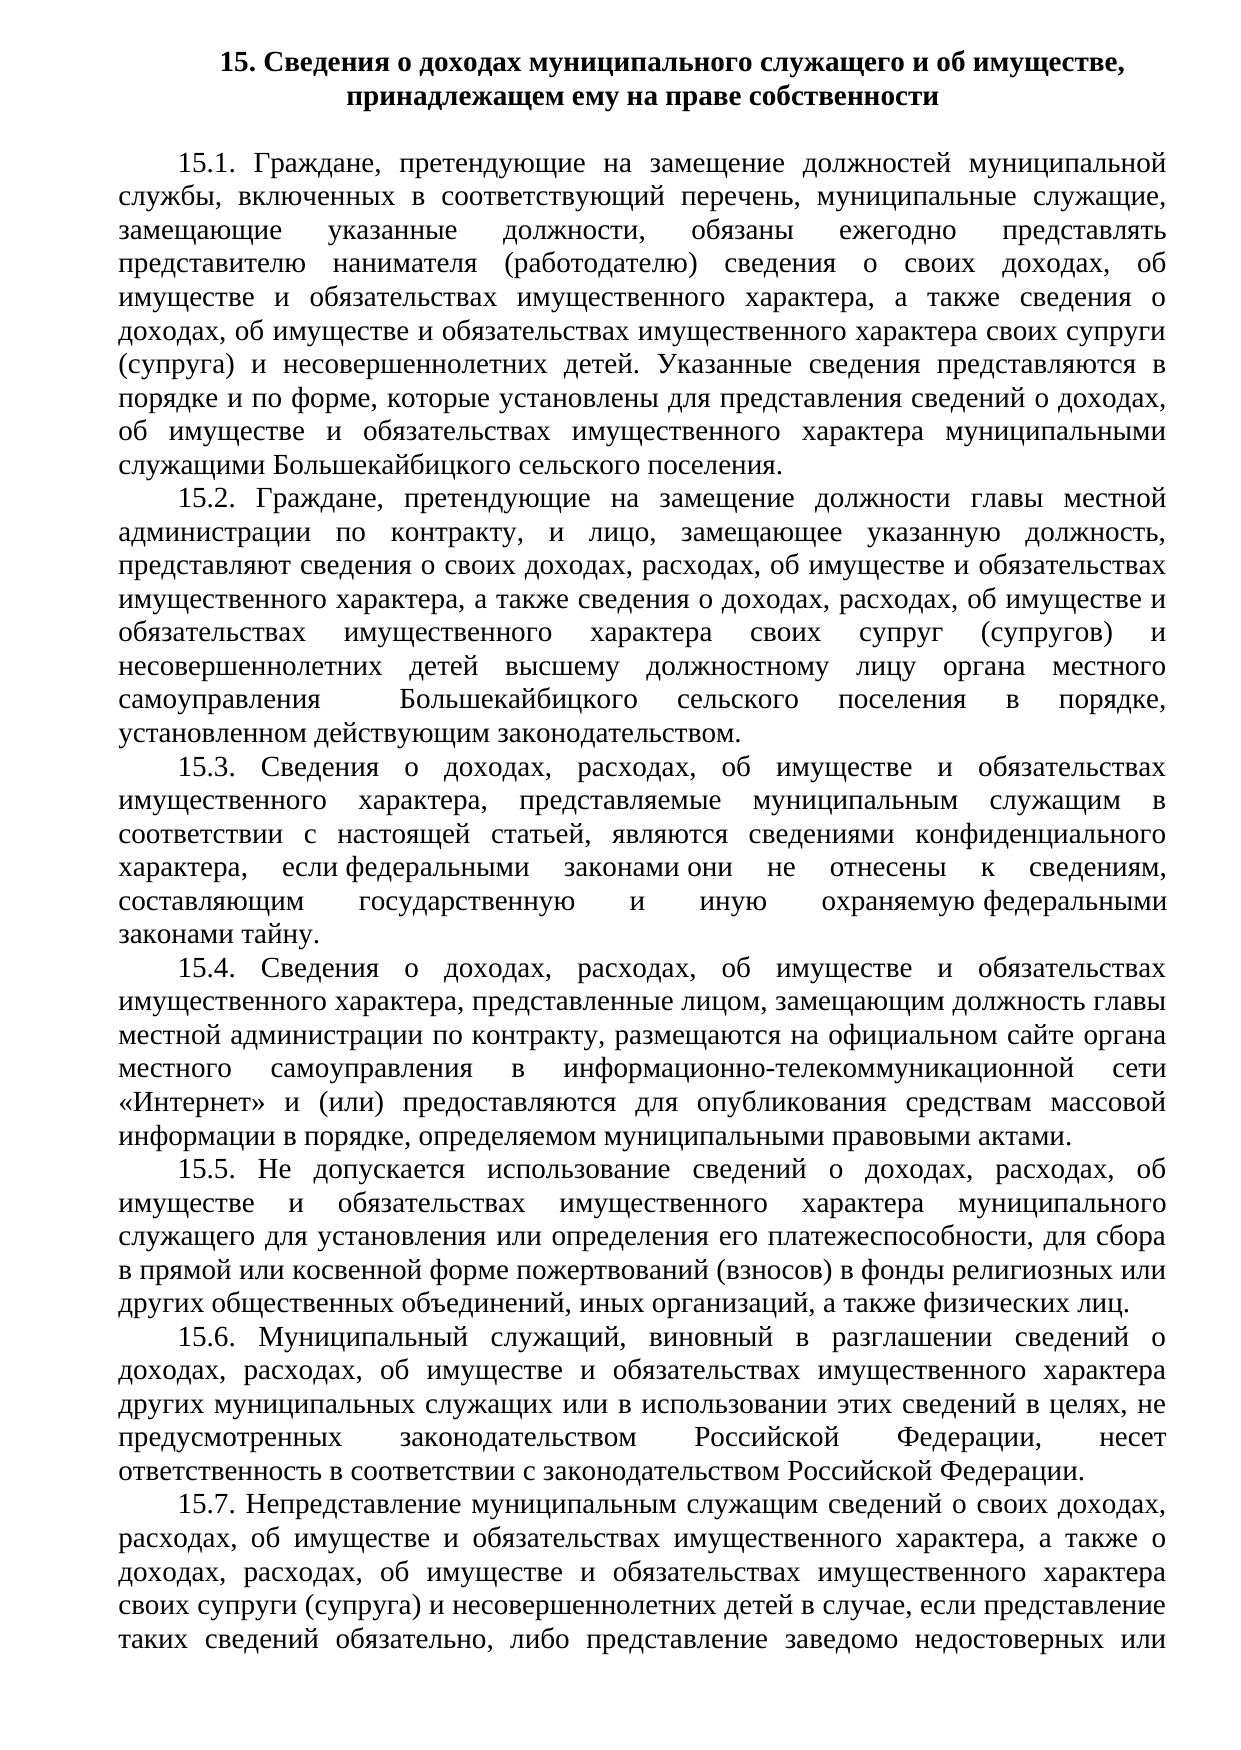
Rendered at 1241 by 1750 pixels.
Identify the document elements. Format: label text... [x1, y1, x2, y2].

text 15.4. Сведения о доходах, расходах, об имуществе и обязательствах имущественного характера, представленные лицом, замещающим должность главы местной администрации по контракту, размещаются на официальном сайте органа местного самоуправления в информационно-телекоммуникационной сети «Интернет» и (или) предоставляются для опубликования средствам массовой информации в порядке, определяемом муниципальными правовыми актами. [118, 950, 1167, 1151]
text 15. Сведения о доходах муниципального служащего и об имуществе, принадлежащем ему на праве собственности [118, 44, 1167, 111]
text 15.5. Не допускается использование сведений о доходах, расходах, об имуществе и обязательствах имущественного характера муниципального служащего для установления или определения его платежеспособности, для сбора в прямой или косвенной форме пожертвований (взносов) в фонды религиозных или других общественных объединений, иных организаций, а также физических лиц. [118, 1151, 1167, 1319]
text 15.1. Граждане, претендующие на замещение должностей муниципальной службы, включенных в соответствующий перечень, муниципальные служащие, замещающие указанные должности, обязаны ежегодно представлять представителю нанимателя (работодателю) сведения о своих доходах, об имуществе и обязательствах имущественного характера, а также сведения о доходах, об имуществе и обязательствах имущественного характера своих супруги (супруга) и несовершеннолетних детей. Указанные сведения представляются в порядке и по форме, которые установлены для представления сведений о доходах, об имуществе и обязательствах имущественного характера муниципальными служащими Большекайбицкого сельского поселения. [118, 145, 1167, 480]
text 15.2. Граждане, претендующие на замещение должности главы местной администрации по контракту, и лицо, замещающее указанную должность, представляют сведения о своих доходах, расходах, об имуществе и обязательствах имущественного характера, а также сведения о доходах, расходах, об имуществе и обязательствах имущественного характера своих супруг (супругов) и несовершеннолетних детей высшему должностному лицу органа местного самоуправления Большекайбицкого сельского поселения в порядке, установленном действующим законодательством. [118, 480, 1167, 749]
text 15.3. Сведения о доходах, расходах, об имуществе и обязательствах имущественного характера, представляемые муниципальным служащим в соответствии с настоящей статьей, являются сведениями конфиденциального характера, если федеральными законами они не отнесены к сведениям, составляющим государственную и иную охраняемую федеральными законами тайну. [118, 749, 1167, 950]
text 15.6. Муниципальный служащий, виновный в разглашении сведений о доходах, расходах, об имуществе и обязательствах имущественного характера других муниципальных служащих или в использовании этих сведений в целях, не предусмотренных законодательством Российской Федерации, несет ответственность в соответствии с законодательством Российской Федерации. [118, 1319, 1167, 1487]
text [118, 1487, 1167, 1654]
